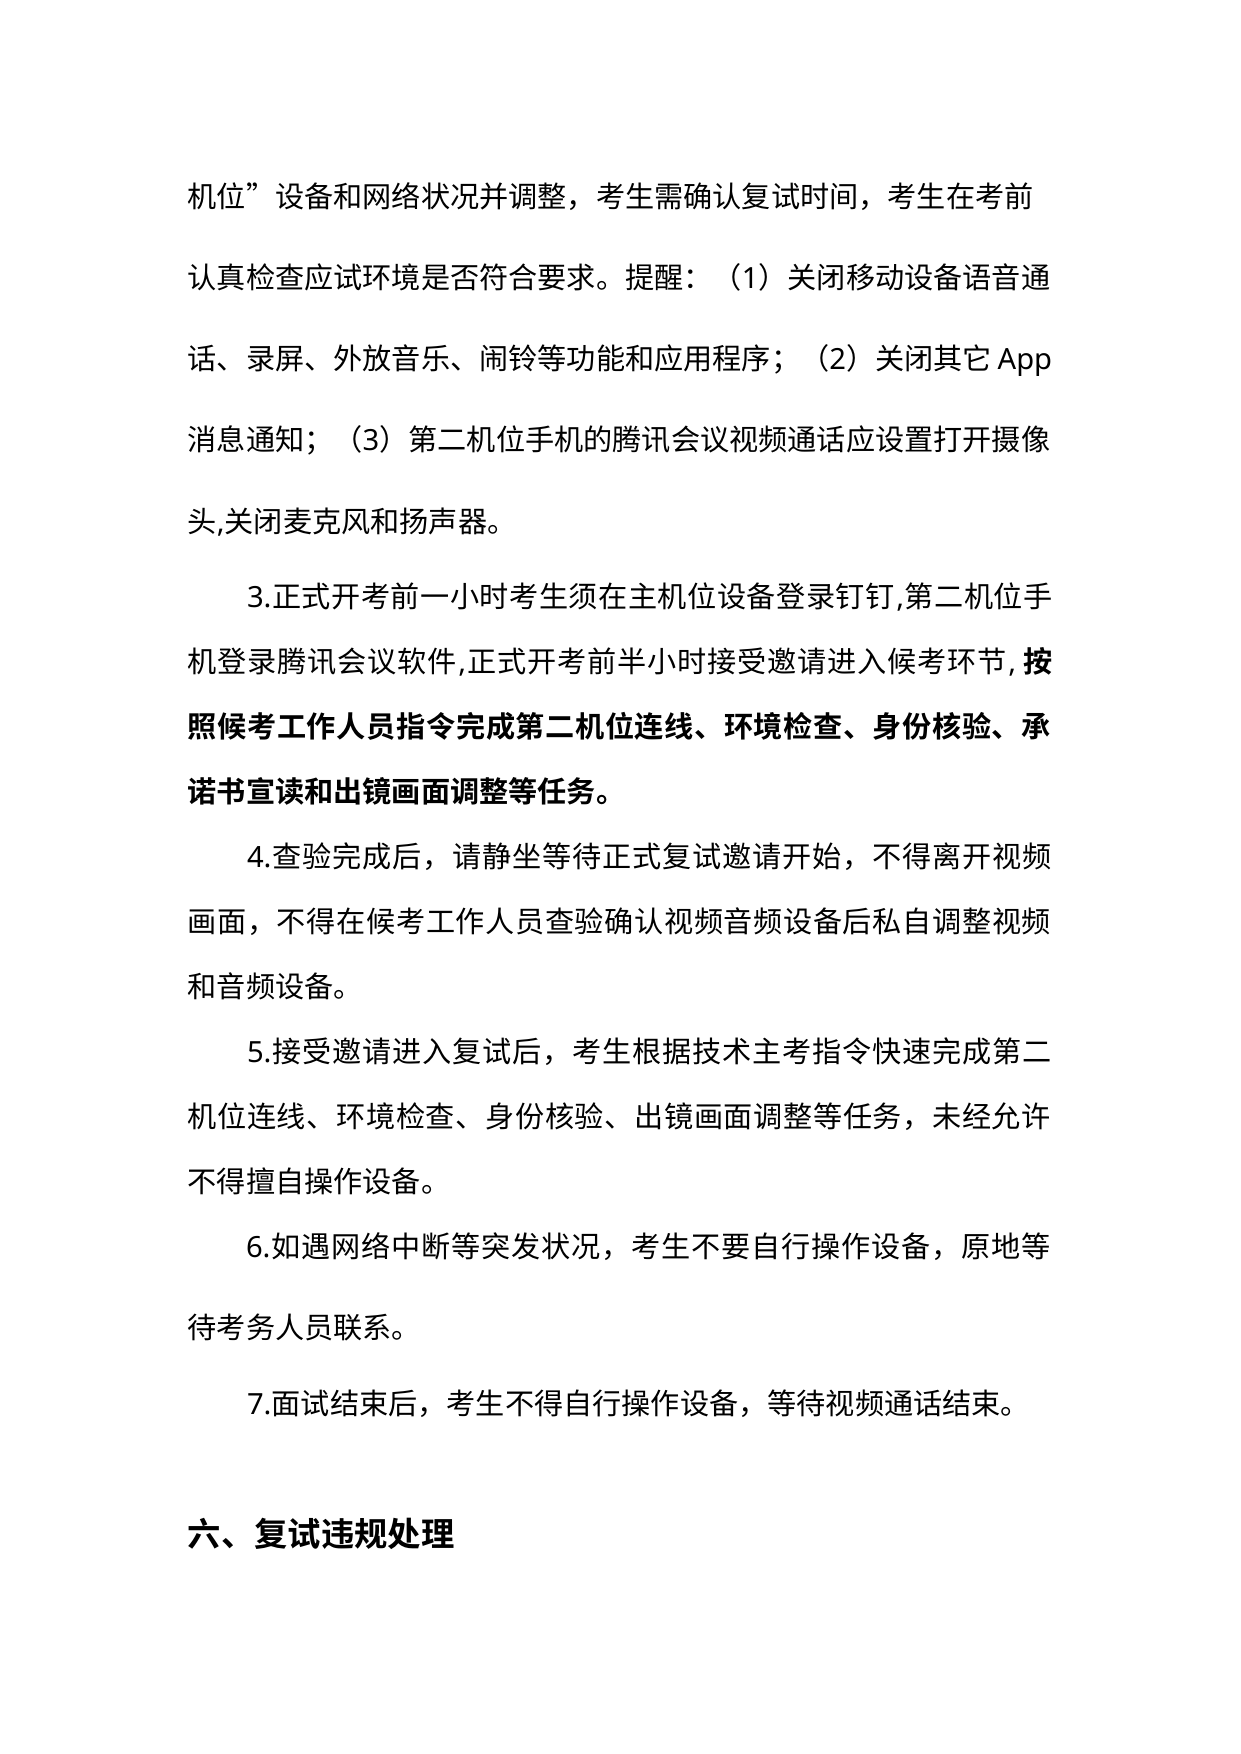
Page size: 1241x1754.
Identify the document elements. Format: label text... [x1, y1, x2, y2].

text 5.接受邀请进入复试后，考生根据技术主考指令快速完成第二机位连线、环境检查、身份核验、出镜画面调整等任务，未经允许不得擅自操作设备。 [187, 1017, 1053, 1212]
text 6.如遇网络中断等突发状况，考生不要自行操作设备，原地等待考务人员联系。 [187, 1212, 1053, 1359]
text 3.正式开考前一小时考生须在主机位设备登录钉钉,第二机位手机登录腾讯会议软件,正式开考前半小时接受邀请进入候考环节, 按照候考工作人员指令完成第二机位连线、环境检查、身份核验、承诺书宣读和出镜画面调整等任务。 [187, 562, 1053, 822]
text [187, 162, 1053, 552]
text 4.查验完成后，请静坐等待正式复试邀请开始，不得离开视频画面，不得在候考工作人员查验确认视频音频设备后私自调整视频和音频设备。 [187, 822, 1053, 1017]
text 六、复试违规处理 [187, 1499, 1053, 1564]
text 7.面试结束后，考生不得自行操作设备，等待视频通话结束。 [187, 1369, 1053, 1434]
